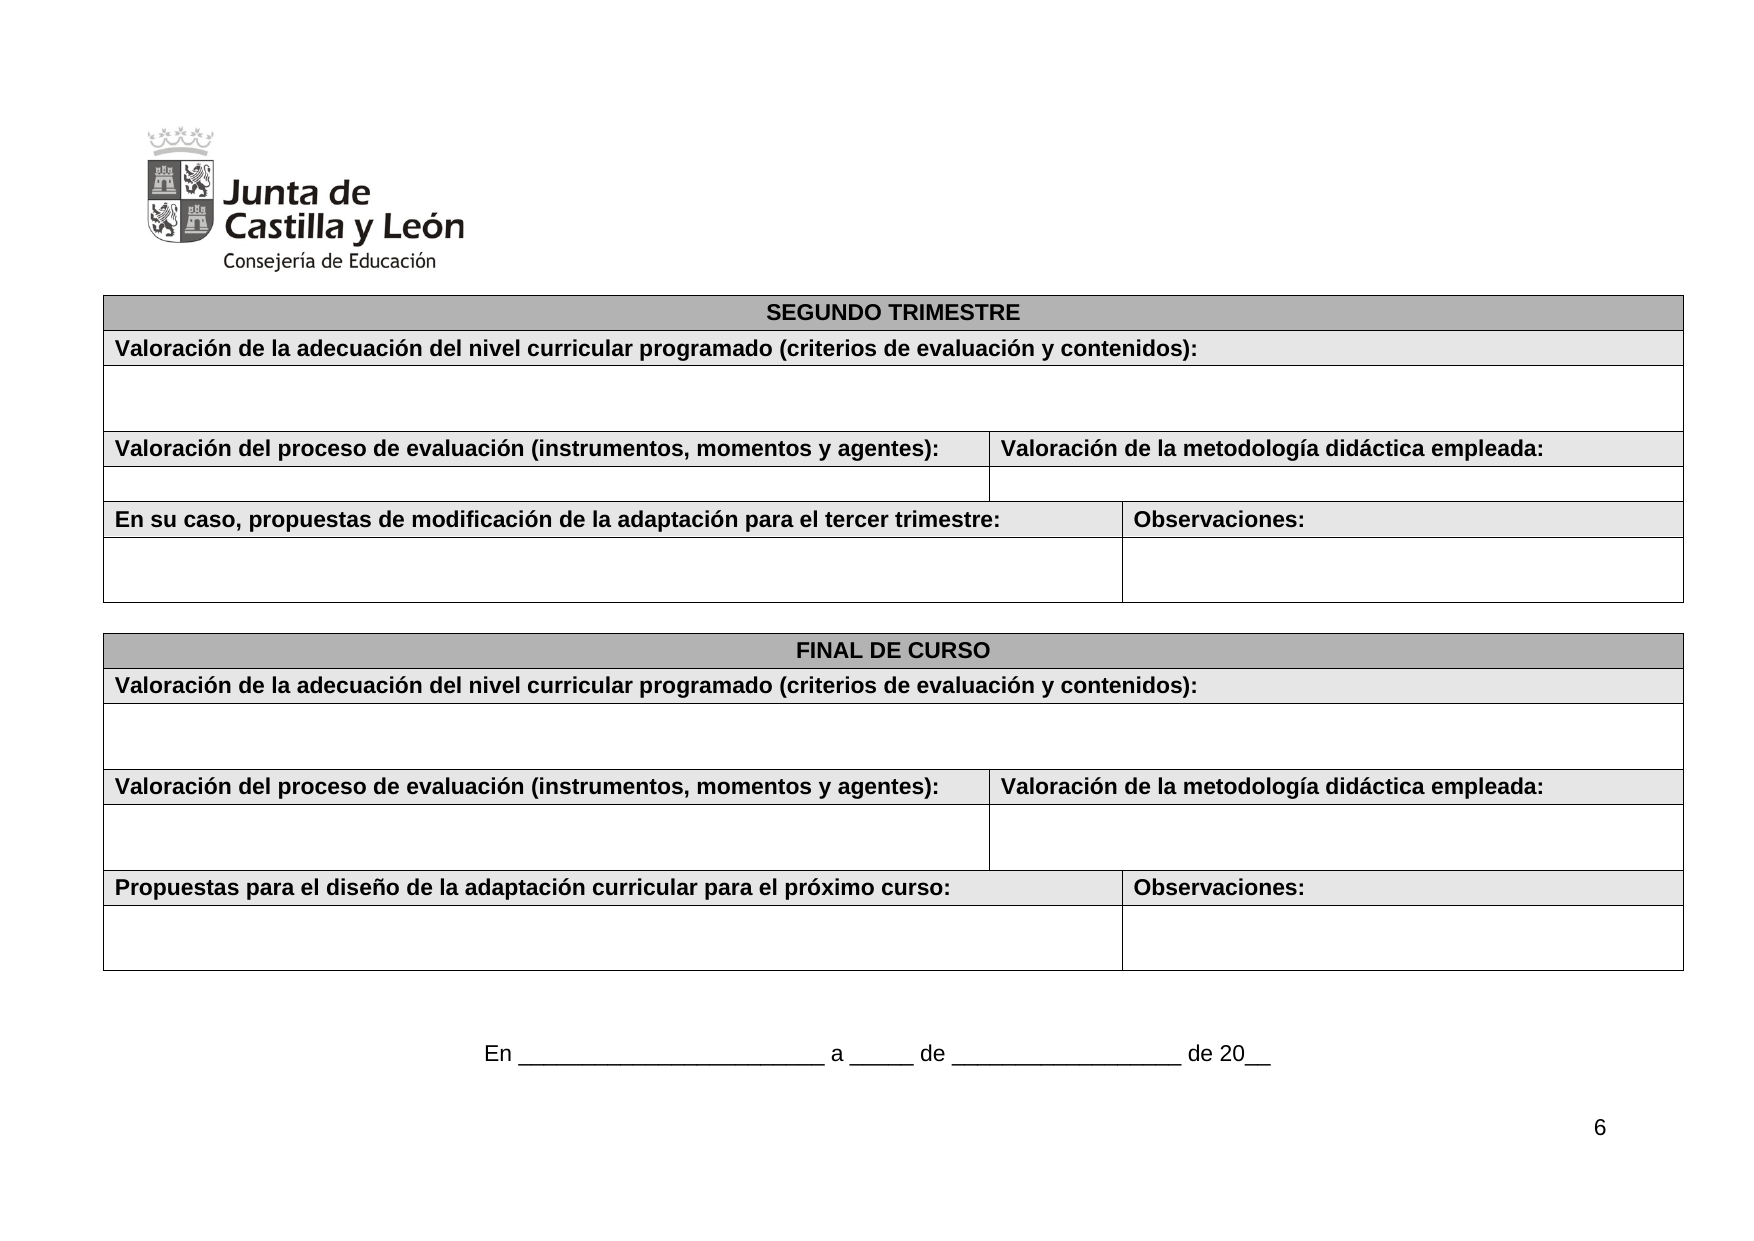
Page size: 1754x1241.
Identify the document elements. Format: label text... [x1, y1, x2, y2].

table_cell [104, 366, 1683, 431]
table_cell [990, 805, 1683, 869]
table_cell Propuestas para el diseño de la adaptación curricular para el próximo curso: [104, 871, 1122, 905]
table_cell [1123, 538, 1683, 602]
table_cell Valoración de la metodología didáctica empleada: [990, 770, 1683, 804]
table_cell [104, 906, 1122, 970]
table_cell Valoración del proceso de evaluación (instrumentos, momentos y agentes): [104, 770, 989, 804]
table_cell [104, 805, 989, 869]
table_header FINAL DE CURSO [104, 634, 1683, 668]
table_cell Valoración del proceso de evaluación (instrumentos, momentos y agentes): [104, 432, 989, 466]
table_cell [104, 704, 1683, 768]
table_cell Valoración de la adecuación del nivel curricular programado (criterios de evaluación y contenidos): [104, 331, 1683, 365]
table_cell [104, 538, 1122, 602]
table_cell [1123, 906, 1683, 970]
table_header SEGUNDO TRIMESTRE [104, 296, 1683, 330]
table_cell Valoración de la metodología didáctica empleada: [990, 432, 1683, 466]
picture [147, 126, 464, 272]
table_cell Observaciones: [1123, 871, 1683, 905]
table_cell En su caso, propuestas de modificación de la adaptación para el tercer trimestre: [104, 502, 1122, 536]
table_cell [104, 467, 989, 501]
table_cell [990, 467, 1683, 501]
table_cell Valoración de la adecuación del nivel curricular programado (criterios de evaluación y contenidos): [104, 669, 1683, 703]
text En ________________________ a _____ de __________________ de 20__ [148, 1039, 1606, 1066]
table_cell Observaciones: [1123, 502, 1683, 536]
